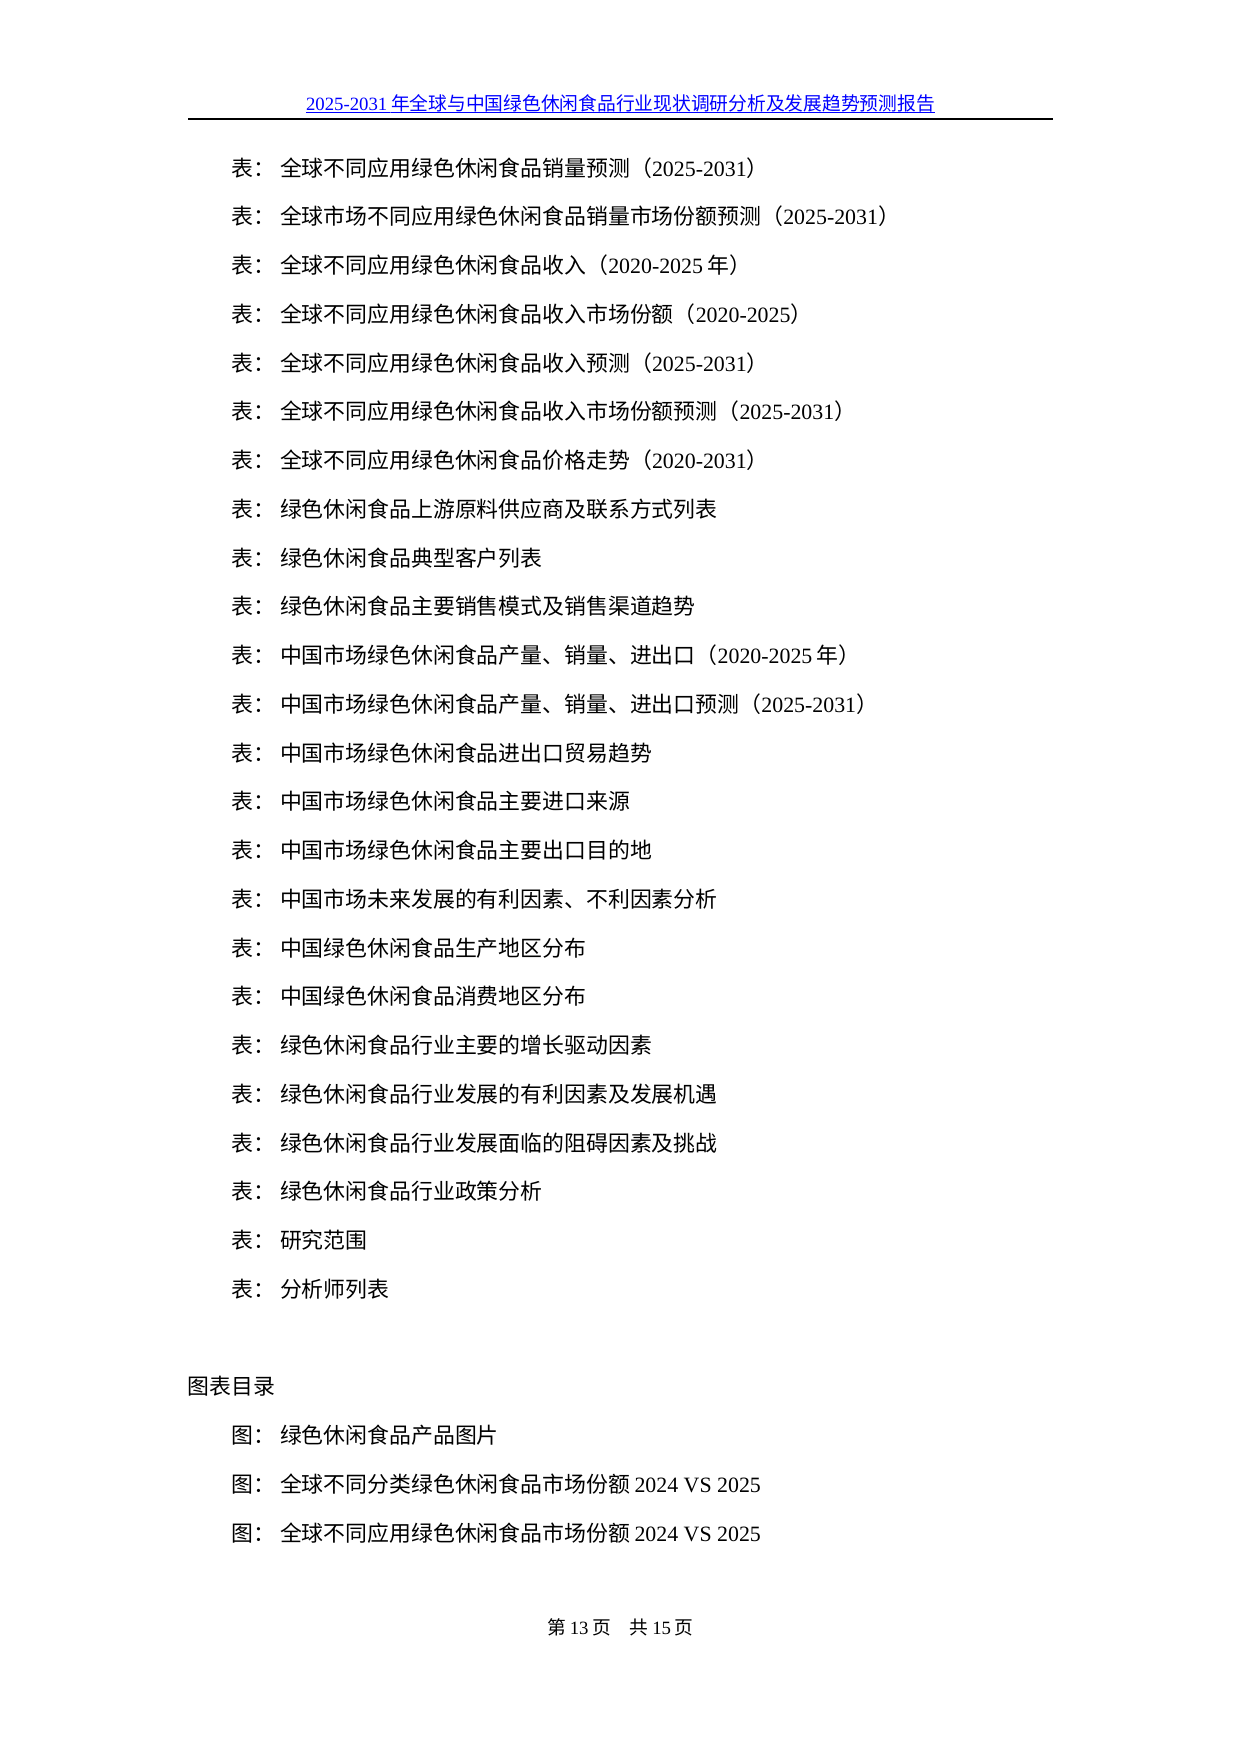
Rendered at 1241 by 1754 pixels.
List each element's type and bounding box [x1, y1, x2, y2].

text [187, 150, 1053, 1548]
